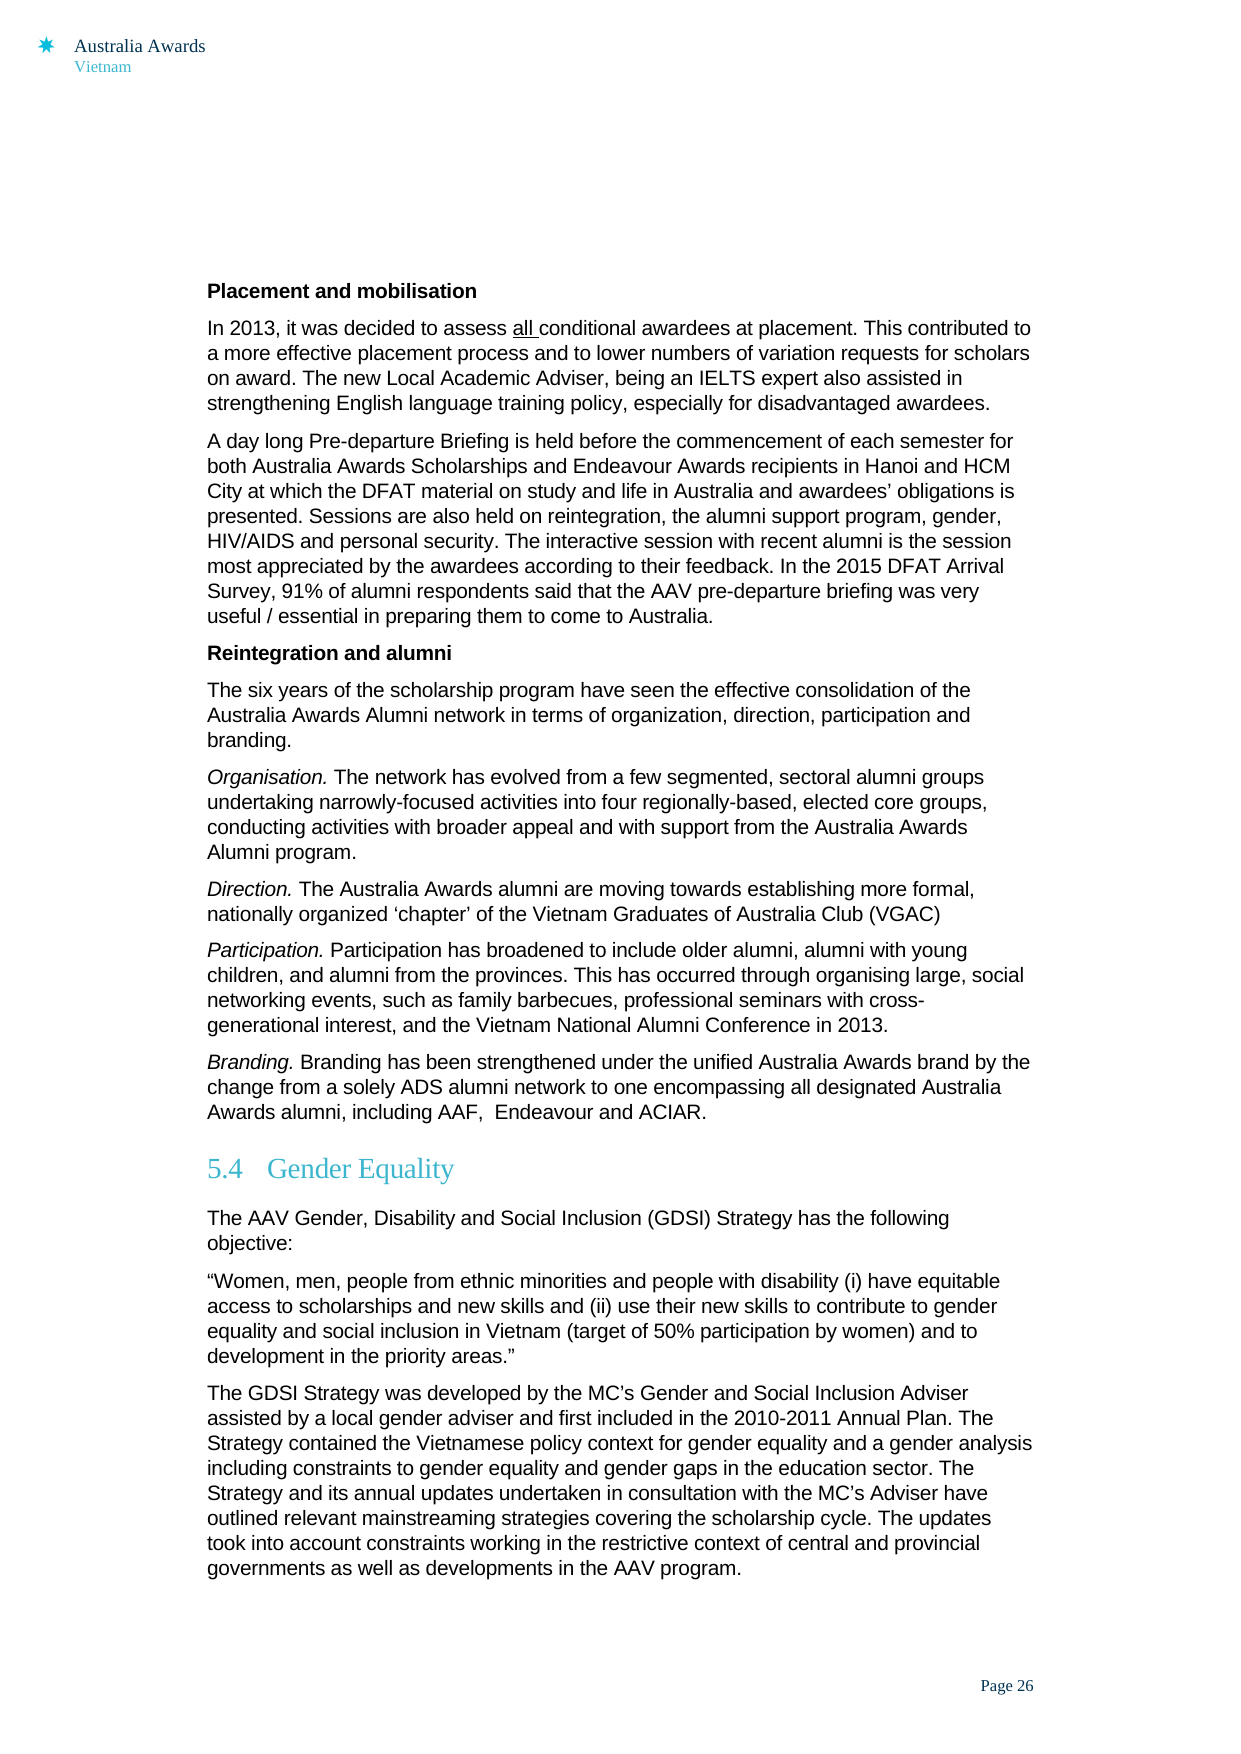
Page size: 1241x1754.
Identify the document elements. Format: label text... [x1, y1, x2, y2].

text Placement and mobilisation [207, 278, 1033, 303]
text A day long Pre-departure Briefing is held before the commencement of each semester for both Australia Awards Scholarships and Endeavour Awards recipients in Hanoi and HCM City at which the DFAT material on study and life in Australia and awardees’ obligations is presented. Sessions are also held on reintegration, the alumni support program, gender, HIV/AIDS and personal security. The interactive session with recent alumni is the session most appreciated by the awardees according to their feedback. In the 2015 DFAT Arrival Survey, 91% of alumni respondents said that the AAV pre-departure briefing was very useful / essential in preparing them to come to Australia. [207, 428, 1033, 628]
text The GDSI Strategy was developed by the MC’s Gender and Social Inclusion Adviser assisted by a local gender adviser and first included in the 2010-2011 Annual Plan. The Strategy contained the Vietnamese policy context for gender equality and a gender analysis including constraints to gender equality and gender gaps in the education sector. The Strategy and its annual updates undertaken in consultation with the MC’s Adviser have outlined relevant mainstreaming strategies covering the scholarship cycle. The updates took into account constraints working in the restrictive context of central and provincial governments as well as developments in the AAV program. [207, 1380, 1033, 1580]
subtitle Gender Equality [207, 1155, 1033, 1184]
text The six years of the scholarship program have seen the effective consolidation of the Australia Awards Alumni network in terms of organization, direction, participation and branding. [207, 677, 1033, 752]
text “Women, men, people from ethnic minorities and people with disability (i) have equitable access to scholarships and new skills and (ii) use their new skills to contribute to gender equality and social inclusion in Vietnam (target of 50% participation by women) and to development in the priority areas.” [207, 1268, 1033, 1368]
text Branding. Branding has been strengthened under the unified Australia Awards brand by the change from a solely ADS alumni network to one encompassing all designated Australia Awards alumni, including AAF, Endeavour and ACIAR. [207, 1049, 1033, 1124]
text Participation. Participation has broadened to include older alumni, alumni with young children, and alumni from the provinces. This has occurred through organising large, social networking events, such as family barbecues, professional seminars with cross-generational interest, and the Vietnam National Alumni Conference in 2013. [207, 937, 1033, 1037]
picture [37, 36, 67, 53]
text The AAV Gender, Disability and Social Inclusion (GDSI) Strategy has the following objective: [207, 1205, 1033, 1255]
text Direction. The Australia Awards alumni are moving towards establishing more formal, nationally organized ‘chapter’ of the Vietnam Graduates of Australia Club (VGAC) [207, 875, 1033, 925]
text Reintegration and alumni [207, 640, 1033, 665]
text In 2013, it was decided to assess all conditional awardees at placement. This contributed to a more effective placement process and to lower numbers of variation requests for scholars on award. The new Local Academic Adviser, being an IELTS expert also assisted in strengthening English language training policy, especially for disadvantaged awardees. [207, 315, 1033, 415]
text Organisation. The network has evolved from a few segmented, sectoral alumni groups undertaking narrowly-focused activities into four regionally-based, elected core groups, conducting activities with broader appeal and with support from the Australia Awards Alumni program. [207, 764, 1033, 864]
